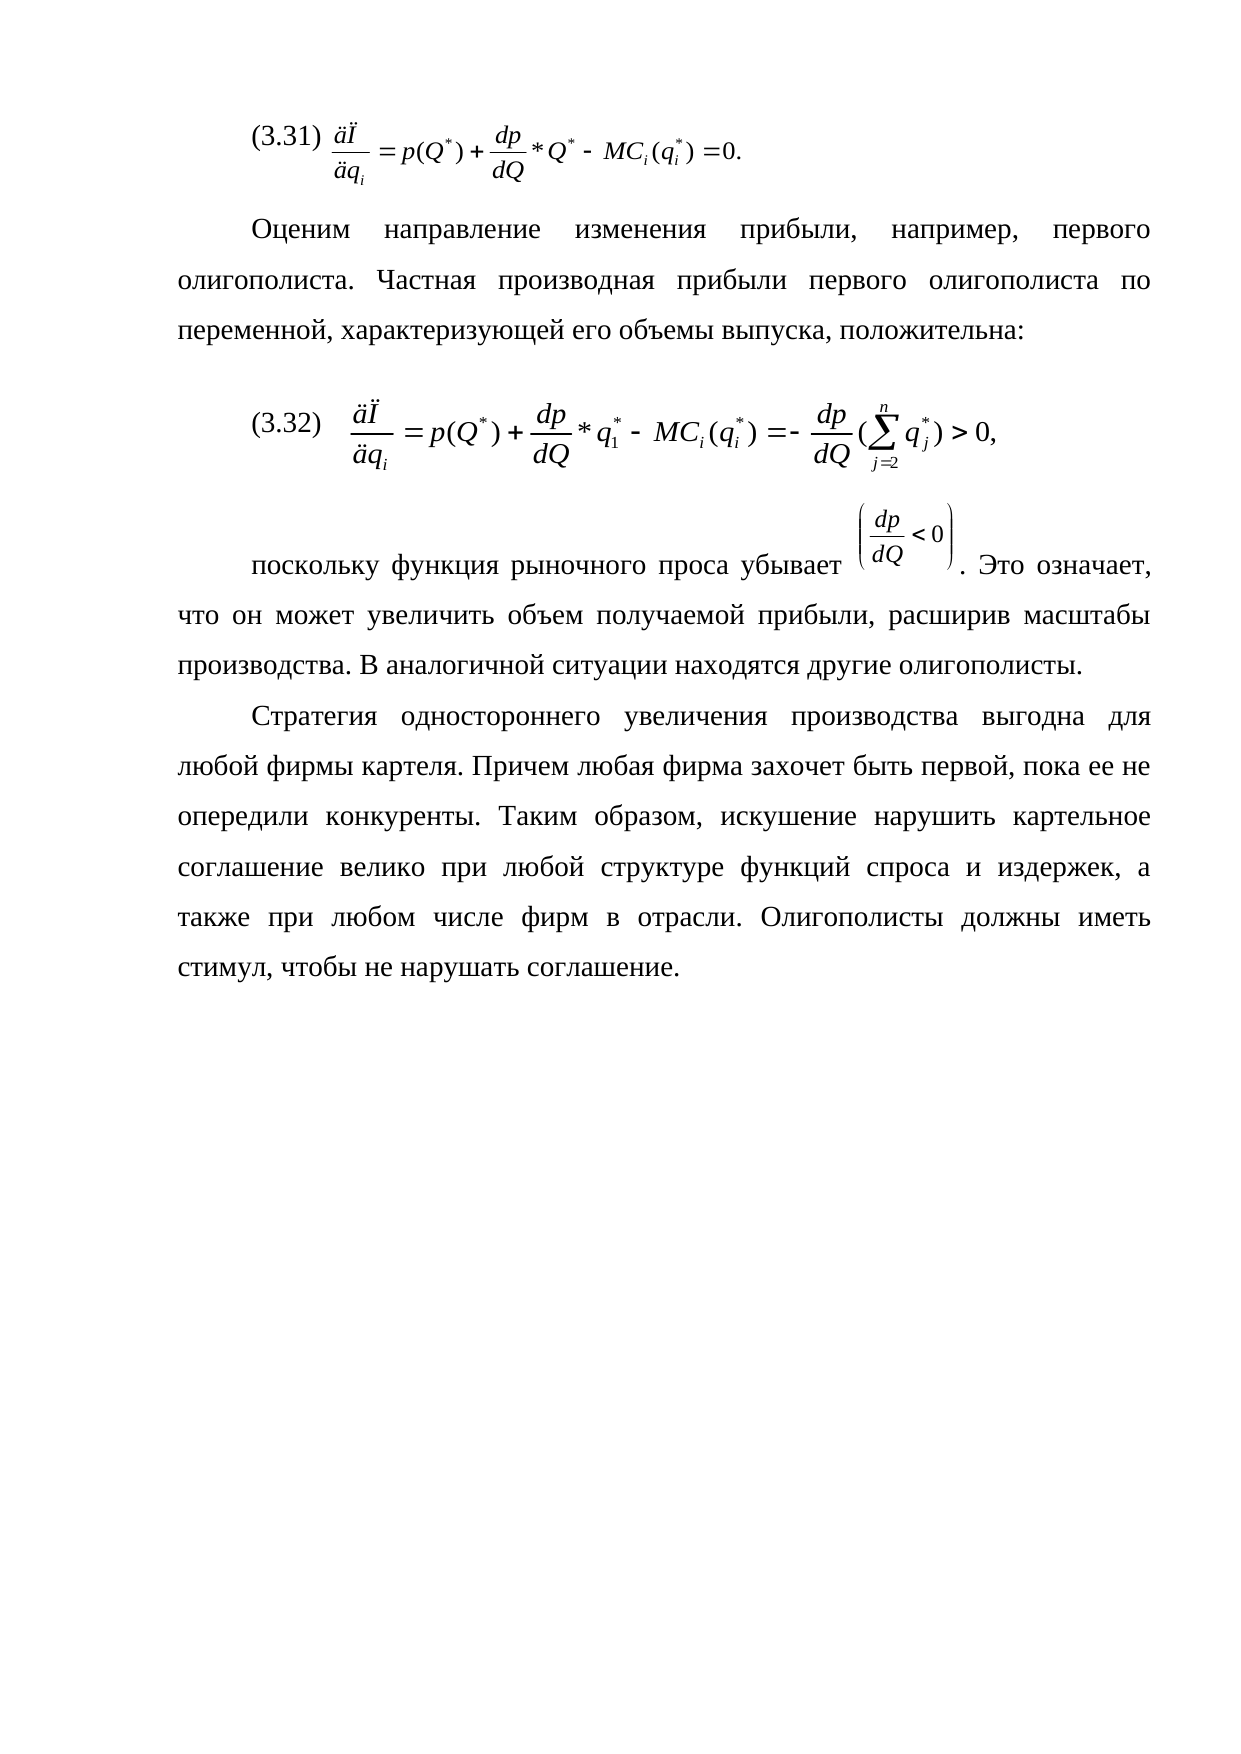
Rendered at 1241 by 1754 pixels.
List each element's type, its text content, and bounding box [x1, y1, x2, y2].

text (3.32) [177, 406, 1152, 439]
text Оценим направление изменения прибыли, например, первого олигополиста. Частная производная прибыли первого олигополиста по переменной, характеризующей его объемы выпуска, положительна: [177, 212, 1152, 346]
text Стратегия одностороннего увеличения производства выгодна для любой фирмы картеля. Причем любая фирма захочет быть первой, пока ее не опередили конкуренты. Таким образом, искушение нарушить картельное соглашение велико при любой структуре функций спроса и издержек, а также при любом числе фирм в отрасли. Олигополисты должны иметь стимул, чтобы не нарушать соглашение. [177, 698, 1152, 983]
text (3.31) [177, 118, 1152, 152]
text поскольку функция рыночного проса убывает . Это означает, что он может увеличить объем получаемой прибыли, расширив масштабы производства. В аналогичной ситуации находятся другие олигополисты. [177, 499, 1152, 681]
